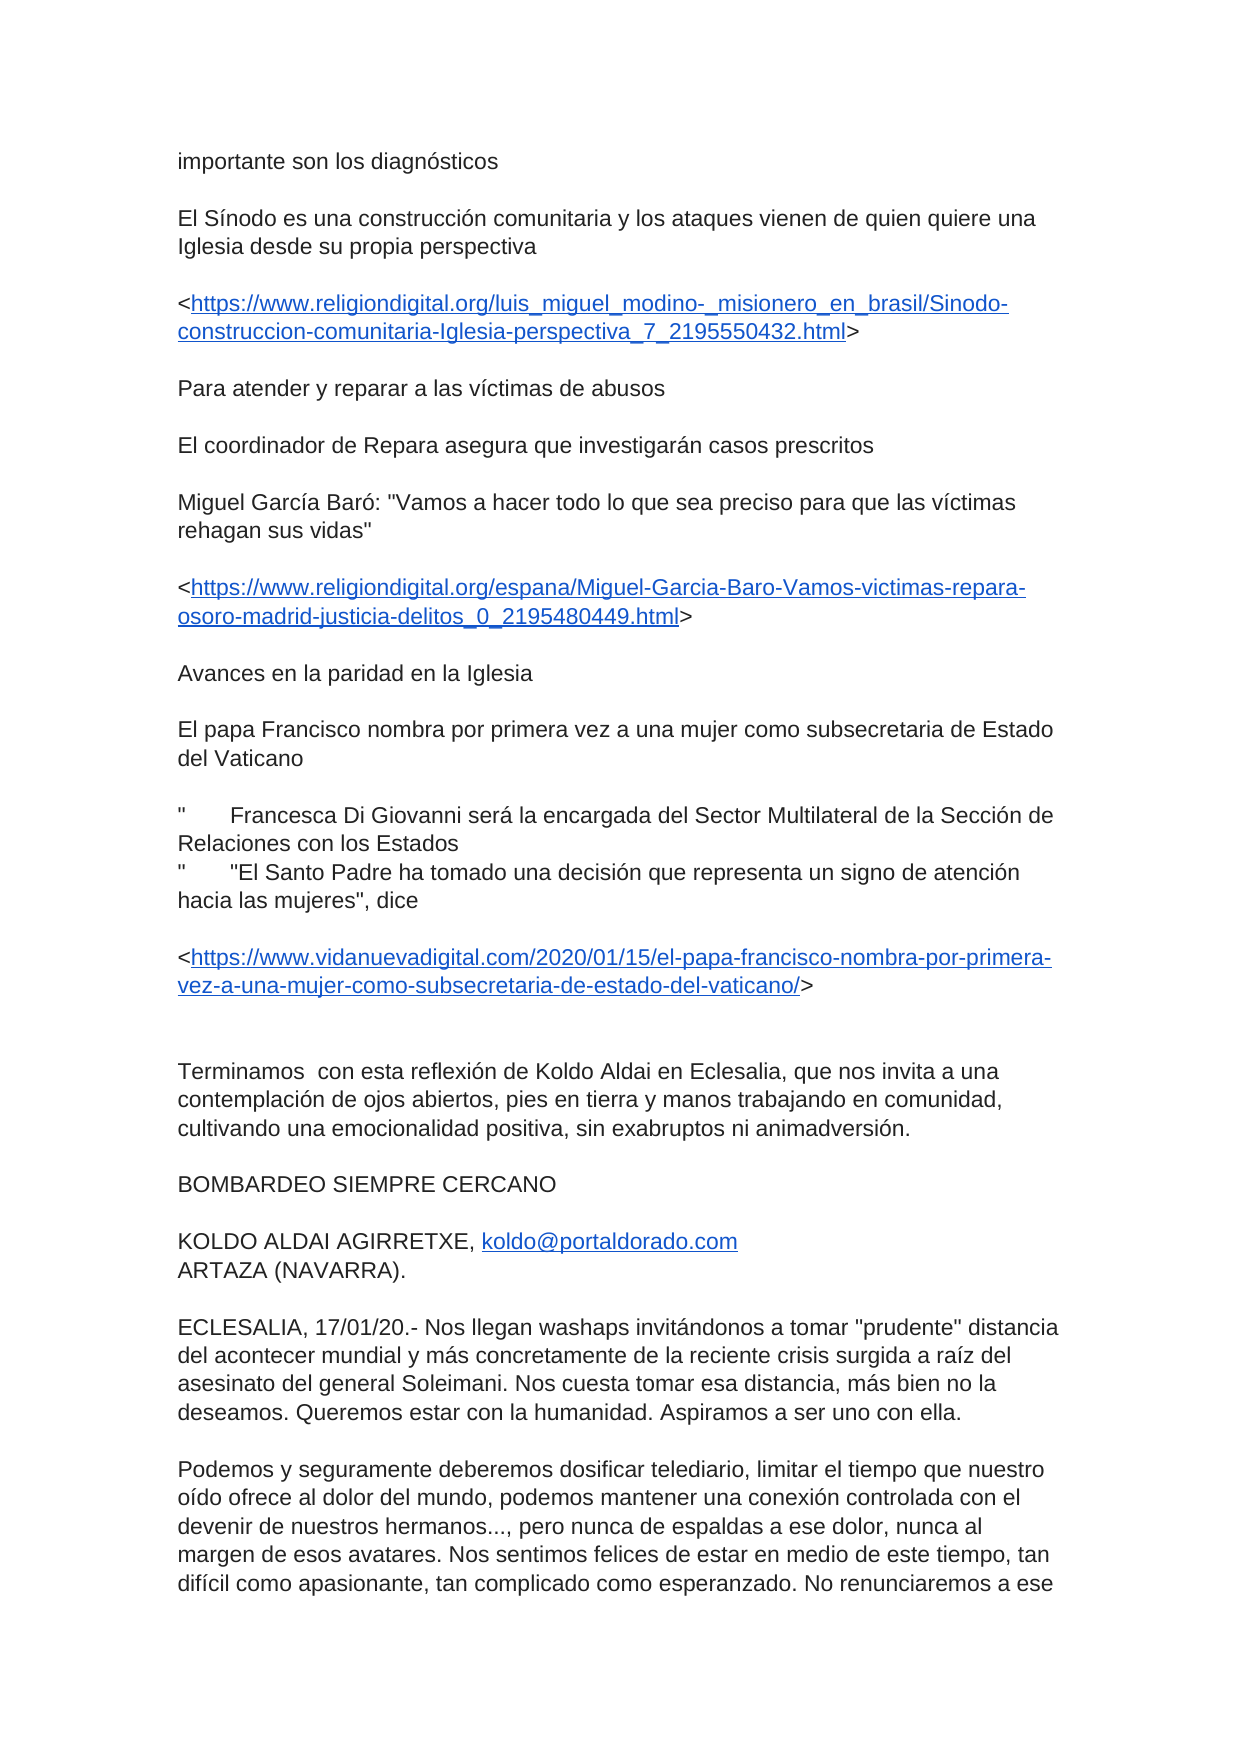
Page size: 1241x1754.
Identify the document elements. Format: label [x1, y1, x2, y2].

text [177, 148, 1063, 1596]
